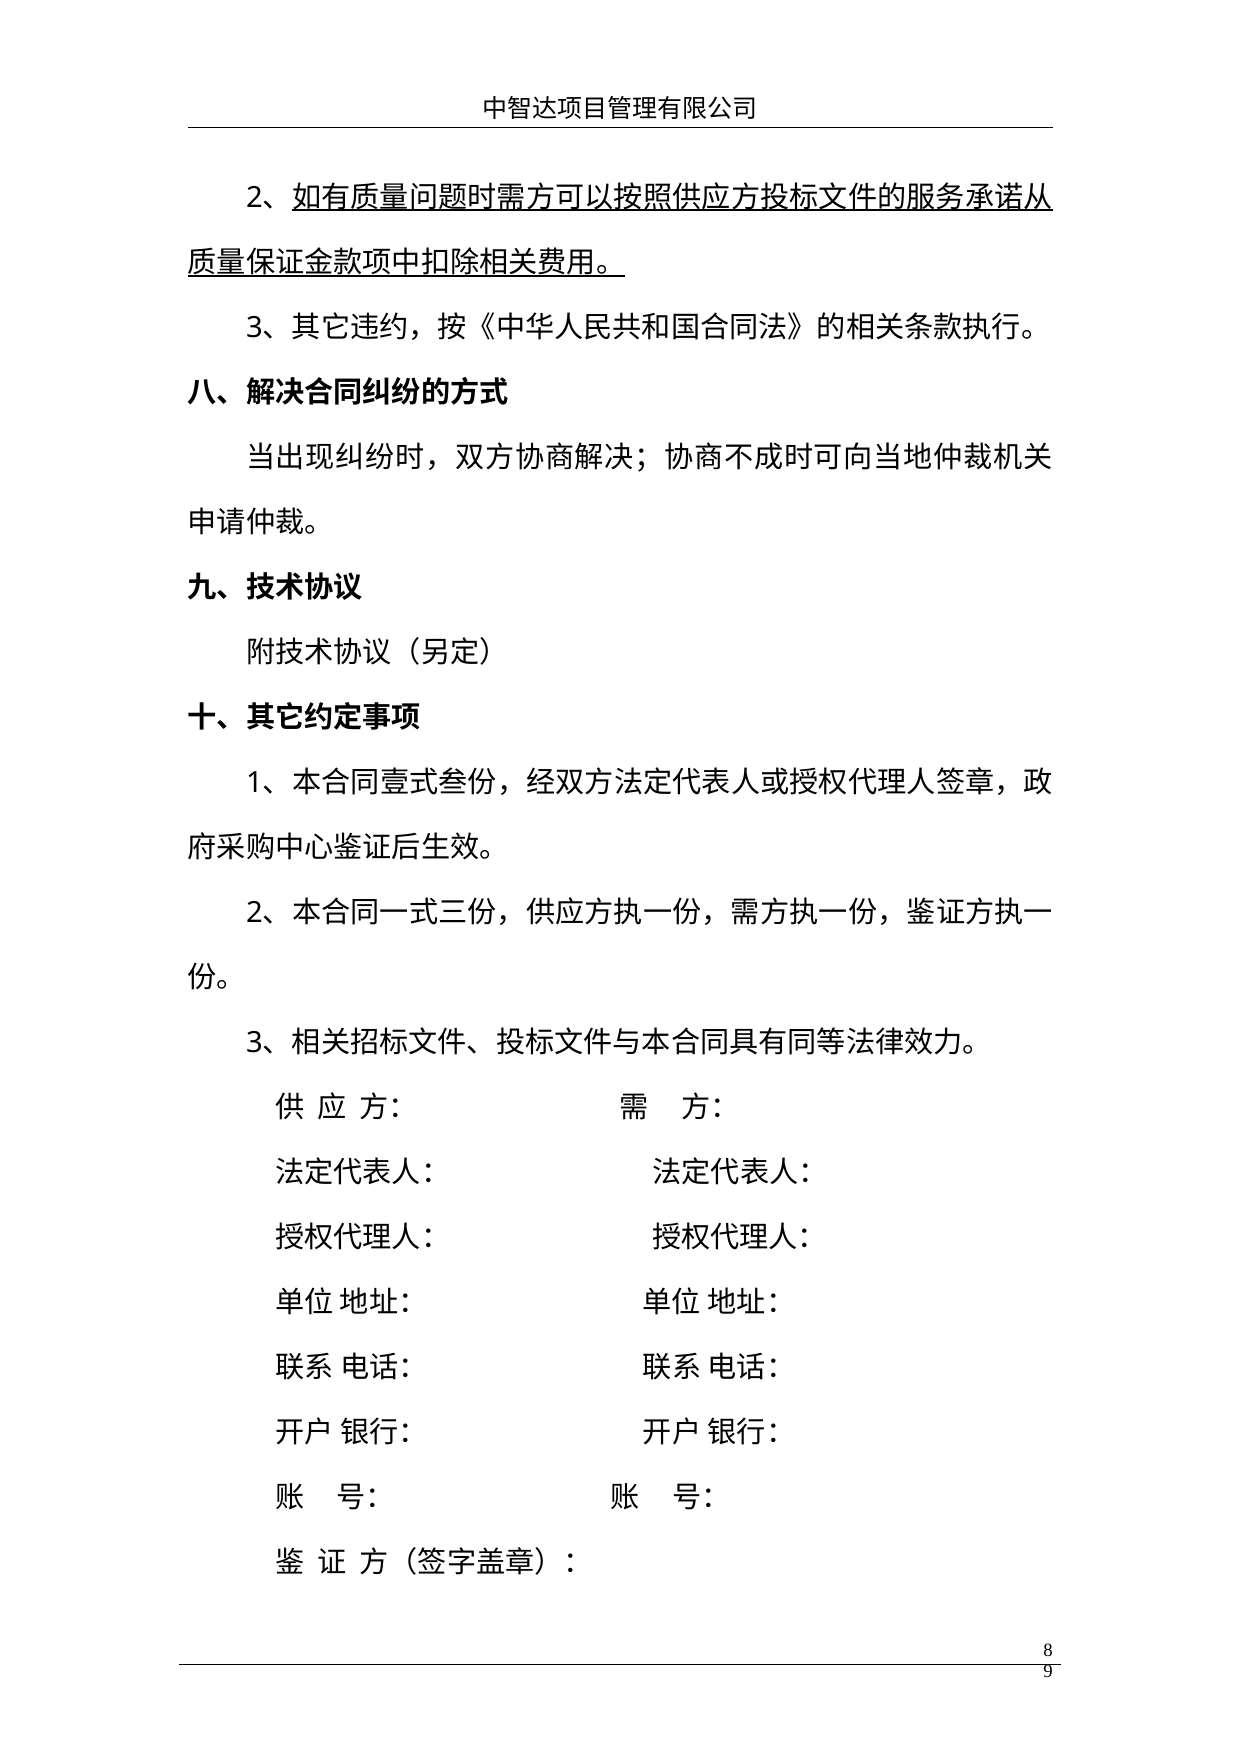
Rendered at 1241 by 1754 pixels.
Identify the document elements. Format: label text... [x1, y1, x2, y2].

text 鉴 证 方（签字盖章）： [187, 1527, 1053, 1592]
text 3、其它违约，按《中华人民共和国合同法》的相关条款执行。 [187, 292, 1053, 357]
text 2、如有质量问题时需方可以按照供应方投标文件的服务承诺从质量保证金款项中扣除相关费用。 [187, 162, 1053, 292]
text 法定代表人： 法定代表人： [187, 1137, 1053, 1202]
text 九、技术协议 [187, 552, 1053, 617]
text 十、其它约定事项 [187, 682, 1053, 747]
text 单位 地址： 单位 地址： [187, 1267, 1053, 1332]
text 联系 电话： 联系 电话： [187, 1332, 1053, 1397]
text 附技术协议（另定） [187, 617, 1053, 682]
text 账 号： 账 号： [187, 1462, 1053, 1527]
text 3、相关招标文件、投标文件与本合同具有同等法律效力。 [187, 1007, 1053, 1072]
text 2、本合同一式三份，供应方执一份，需方执一份，鉴证方执一份。 [187, 877, 1053, 1007]
text 八、解决合同纠纷的方式 [187, 357, 1053, 422]
text 当出现纠纷时，双方协商解决；协商不成时可向当地仲裁机关申请仲裁。 [187, 422, 1053, 552]
text 1、本合同壹式叁份，经双方法定代表人或授权代理人签章，政府采购中心鉴证后生效。 [187, 747, 1053, 877]
text 授权代理人： 授权代理人： [187, 1202, 1053, 1267]
text 开户 银行： 开户 银行： [187, 1397, 1053, 1462]
text 供 应 方： 需 方： [187, 1072, 1053, 1137]
